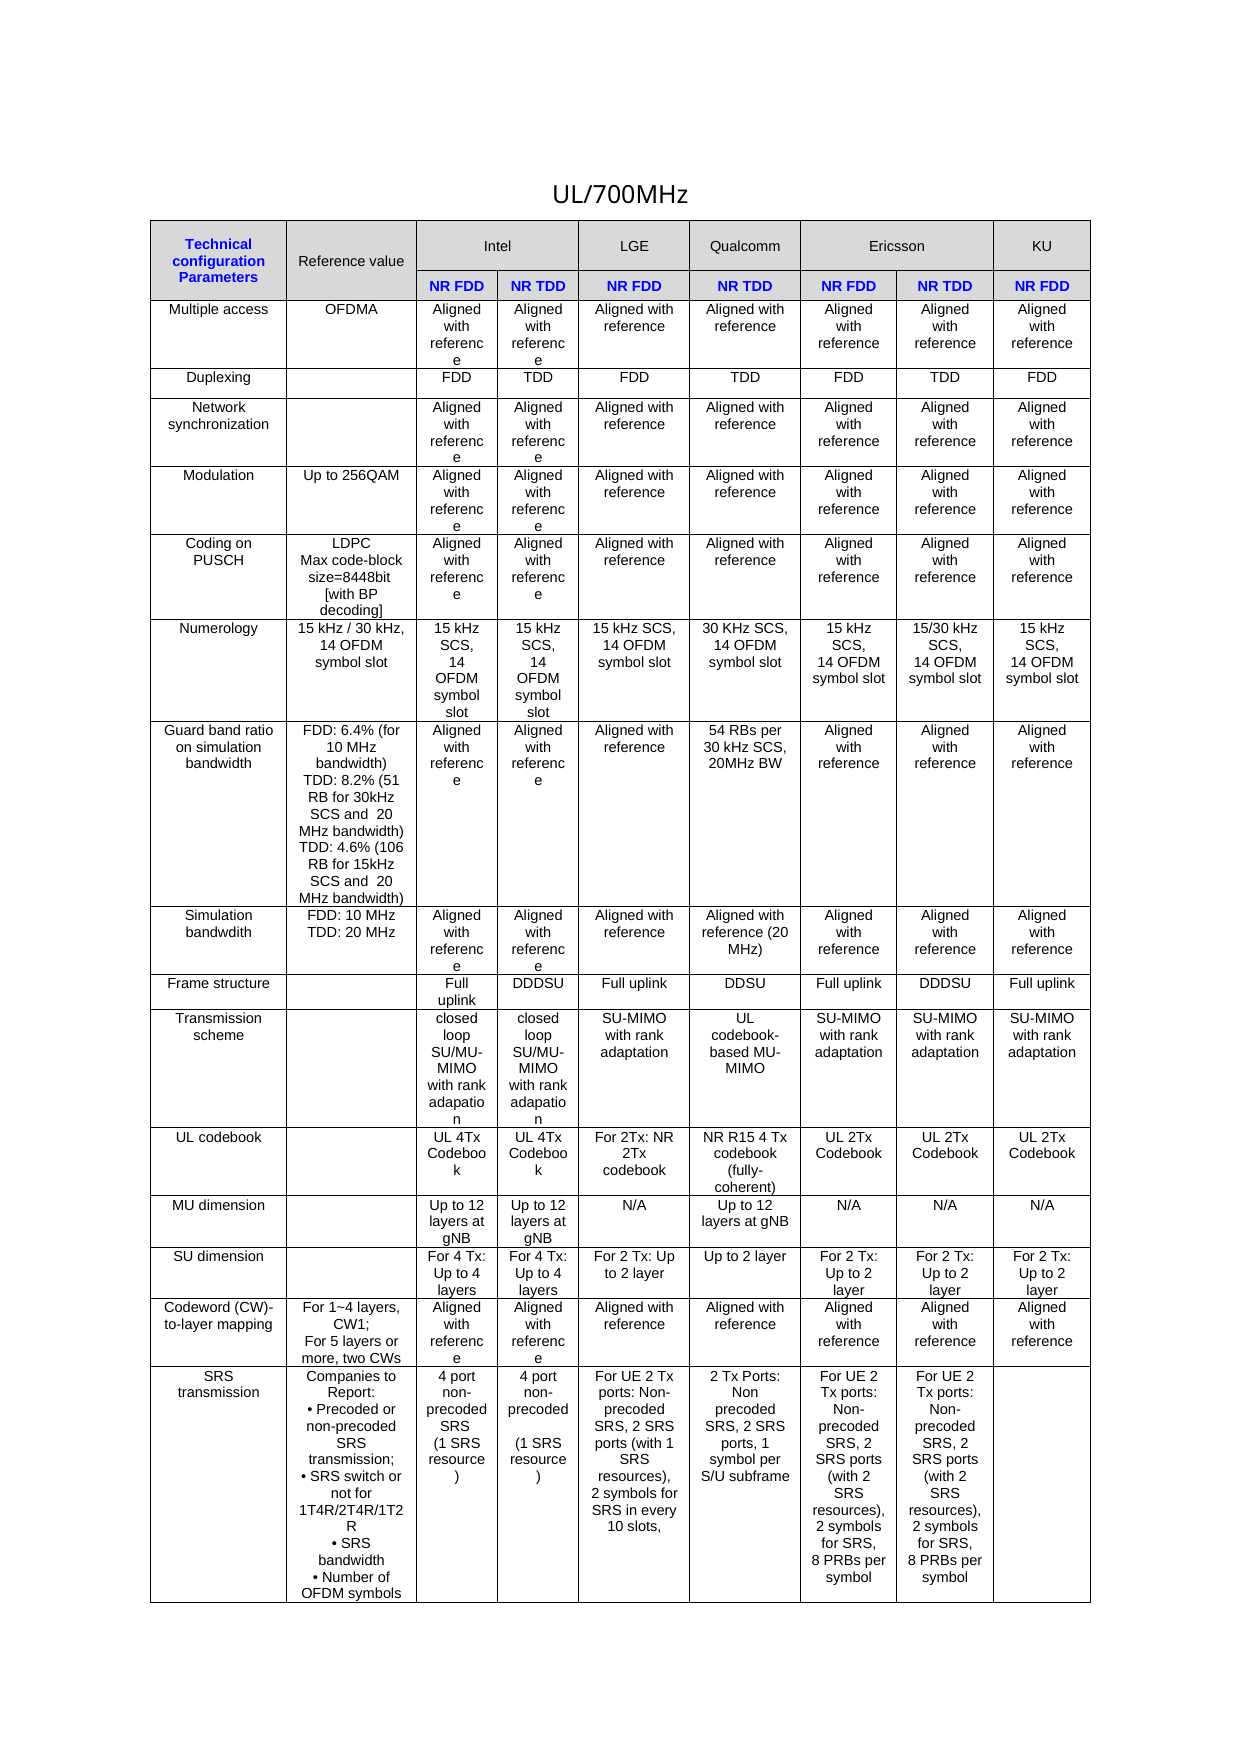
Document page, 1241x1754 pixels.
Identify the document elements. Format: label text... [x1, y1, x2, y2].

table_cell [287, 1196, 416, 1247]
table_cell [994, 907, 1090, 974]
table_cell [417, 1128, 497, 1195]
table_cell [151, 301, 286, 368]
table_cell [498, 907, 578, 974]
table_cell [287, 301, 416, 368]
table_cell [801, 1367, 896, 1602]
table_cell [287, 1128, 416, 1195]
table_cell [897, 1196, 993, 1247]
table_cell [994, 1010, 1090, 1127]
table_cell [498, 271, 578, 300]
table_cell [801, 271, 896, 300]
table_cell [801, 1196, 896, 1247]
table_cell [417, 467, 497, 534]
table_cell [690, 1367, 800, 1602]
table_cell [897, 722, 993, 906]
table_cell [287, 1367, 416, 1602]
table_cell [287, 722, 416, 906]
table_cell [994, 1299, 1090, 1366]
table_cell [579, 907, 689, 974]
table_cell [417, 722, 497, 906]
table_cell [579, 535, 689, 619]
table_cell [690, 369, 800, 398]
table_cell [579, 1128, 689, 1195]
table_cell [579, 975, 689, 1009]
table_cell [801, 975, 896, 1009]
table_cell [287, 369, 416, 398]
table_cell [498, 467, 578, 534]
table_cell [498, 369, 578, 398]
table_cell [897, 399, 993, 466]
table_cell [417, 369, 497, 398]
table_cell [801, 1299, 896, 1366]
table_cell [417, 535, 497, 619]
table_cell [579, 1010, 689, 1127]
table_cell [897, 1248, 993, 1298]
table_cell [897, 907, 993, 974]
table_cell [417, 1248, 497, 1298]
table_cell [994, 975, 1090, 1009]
subtitle UL/700MHz [150, 177, 1090, 211]
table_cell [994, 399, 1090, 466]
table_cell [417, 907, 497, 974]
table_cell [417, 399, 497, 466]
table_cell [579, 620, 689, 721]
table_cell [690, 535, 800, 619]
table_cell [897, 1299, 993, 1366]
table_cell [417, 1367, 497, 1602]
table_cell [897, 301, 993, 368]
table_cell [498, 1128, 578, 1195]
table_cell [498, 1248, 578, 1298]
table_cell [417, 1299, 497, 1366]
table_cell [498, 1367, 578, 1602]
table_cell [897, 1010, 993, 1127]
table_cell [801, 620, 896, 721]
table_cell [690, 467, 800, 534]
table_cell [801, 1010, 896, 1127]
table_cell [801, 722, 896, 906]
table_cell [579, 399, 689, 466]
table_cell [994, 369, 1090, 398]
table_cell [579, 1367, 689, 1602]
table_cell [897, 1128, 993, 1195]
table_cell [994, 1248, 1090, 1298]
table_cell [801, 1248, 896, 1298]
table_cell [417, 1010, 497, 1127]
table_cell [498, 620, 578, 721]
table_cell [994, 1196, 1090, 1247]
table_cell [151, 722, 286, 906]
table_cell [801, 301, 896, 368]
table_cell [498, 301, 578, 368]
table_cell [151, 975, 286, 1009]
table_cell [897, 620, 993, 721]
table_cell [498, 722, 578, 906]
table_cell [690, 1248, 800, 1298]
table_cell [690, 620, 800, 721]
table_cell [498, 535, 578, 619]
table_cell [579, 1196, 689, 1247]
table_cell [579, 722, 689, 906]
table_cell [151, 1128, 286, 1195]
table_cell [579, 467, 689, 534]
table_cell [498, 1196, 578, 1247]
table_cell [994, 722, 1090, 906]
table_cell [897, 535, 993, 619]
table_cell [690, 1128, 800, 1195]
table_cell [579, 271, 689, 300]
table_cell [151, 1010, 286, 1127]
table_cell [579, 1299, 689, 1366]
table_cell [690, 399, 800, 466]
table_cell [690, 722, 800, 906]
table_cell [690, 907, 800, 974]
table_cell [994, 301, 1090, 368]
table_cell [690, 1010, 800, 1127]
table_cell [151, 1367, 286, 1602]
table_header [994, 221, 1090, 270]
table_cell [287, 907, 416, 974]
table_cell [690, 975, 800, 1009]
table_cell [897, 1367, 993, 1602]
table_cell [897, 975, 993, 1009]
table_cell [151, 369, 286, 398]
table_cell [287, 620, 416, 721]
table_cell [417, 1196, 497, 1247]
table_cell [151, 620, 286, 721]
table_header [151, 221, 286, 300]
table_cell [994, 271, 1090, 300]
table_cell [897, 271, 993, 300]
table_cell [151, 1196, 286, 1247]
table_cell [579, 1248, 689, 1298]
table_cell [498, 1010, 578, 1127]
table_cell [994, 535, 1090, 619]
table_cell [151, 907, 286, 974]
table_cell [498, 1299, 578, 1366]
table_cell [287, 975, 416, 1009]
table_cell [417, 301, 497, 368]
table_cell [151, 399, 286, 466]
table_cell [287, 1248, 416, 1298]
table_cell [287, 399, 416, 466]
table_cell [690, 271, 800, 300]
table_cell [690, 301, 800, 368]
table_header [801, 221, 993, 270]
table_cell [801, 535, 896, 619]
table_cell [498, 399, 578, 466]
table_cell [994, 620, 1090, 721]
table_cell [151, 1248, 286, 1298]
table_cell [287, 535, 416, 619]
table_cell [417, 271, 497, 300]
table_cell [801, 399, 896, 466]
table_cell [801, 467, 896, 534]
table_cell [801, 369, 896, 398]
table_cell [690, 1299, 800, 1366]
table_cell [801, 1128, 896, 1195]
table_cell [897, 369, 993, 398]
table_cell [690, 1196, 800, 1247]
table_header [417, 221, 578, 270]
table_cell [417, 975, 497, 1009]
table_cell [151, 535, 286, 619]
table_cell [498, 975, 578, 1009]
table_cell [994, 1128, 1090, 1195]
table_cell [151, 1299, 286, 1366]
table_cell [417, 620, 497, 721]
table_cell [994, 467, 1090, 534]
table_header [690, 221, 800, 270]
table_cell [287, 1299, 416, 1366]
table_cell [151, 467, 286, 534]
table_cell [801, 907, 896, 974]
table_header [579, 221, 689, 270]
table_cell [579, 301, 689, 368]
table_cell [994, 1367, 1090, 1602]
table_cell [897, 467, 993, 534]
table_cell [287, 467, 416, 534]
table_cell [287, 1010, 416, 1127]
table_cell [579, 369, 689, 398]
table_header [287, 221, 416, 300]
